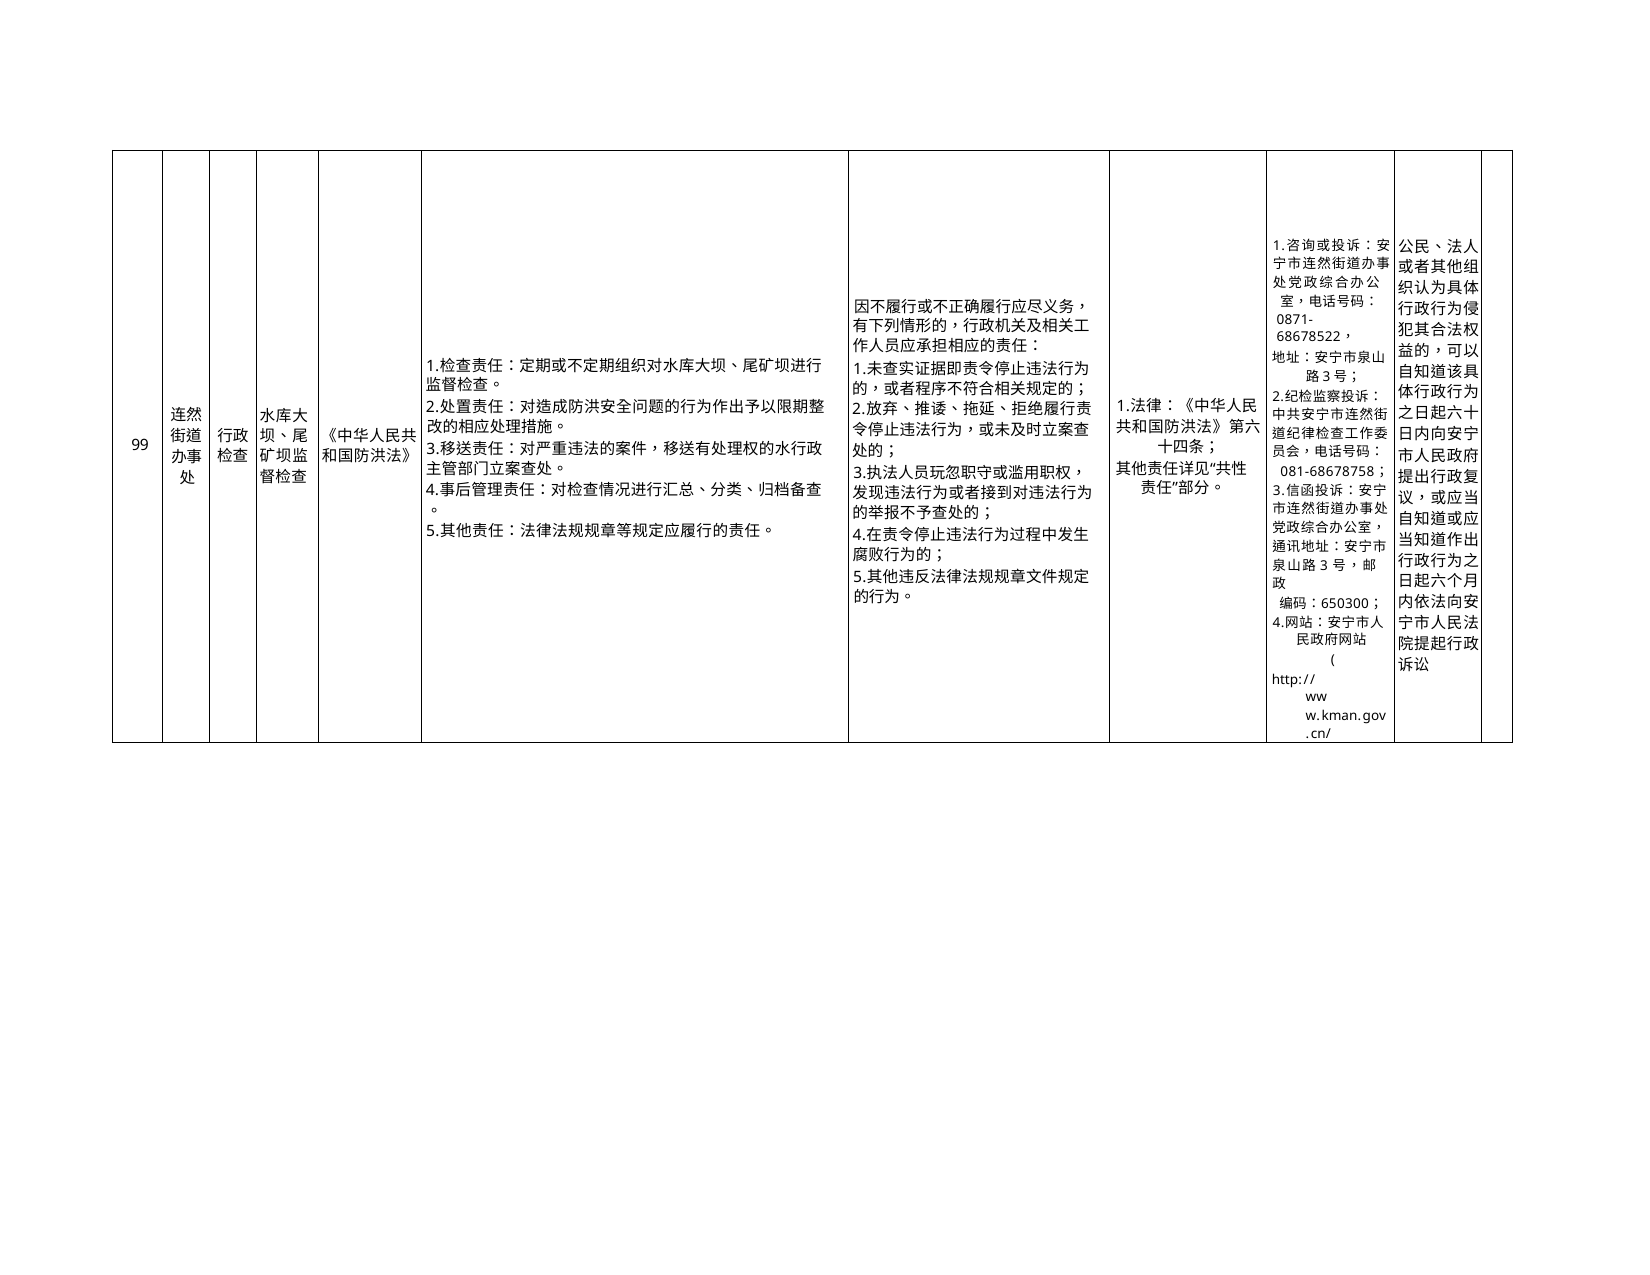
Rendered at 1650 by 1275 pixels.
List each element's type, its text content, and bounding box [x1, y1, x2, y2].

table_header [1482, 151, 1512, 742]
table_header 因不履行或不正确履行应尽义务，有下列情形的，行政机关及相关工作人员应承担相应的责任： 1.未查实证据即责令停止违法行为的，或者程序不符合相关规定的；2.放弃、推诿、拖延、拒绝履行责令停止违法行为，或未及时立案查处的； 3.执法人员玩忽职守或滥用职权，发现违法行为或者接到对违法行为的举报不予查处的； 4.在责令停止违法行为过程中发生腐败行为的； 5.其他违反法律法规规章文件规定的行为。 [849, 151, 1109, 742]
table_header 1.法律：《中华人民 共和国防洪法》第六十四条； 其他责任详见“共性责任”部分。 [1110, 151, 1266, 742]
table_header 公民、法人或者其他组织认为具体行政行为侵犯其合法权益的，可以自知道该具体行政行为之日起六十日内向安宁市人民政府提出行政复议，或应当自知道或应当知道作出行政行为之日起六个月内依法向安宁市人民法院提起行政诉讼 [1395, 151, 1481, 742]
table_header 《中华人民共和国防洪法》 [319, 151, 421, 742]
table_header 行政检查 [210, 151, 256, 742]
table_header 99 [113, 151, 162, 742]
table_header 连然 街道 办事 处 [163, 151, 209, 742]
table_header 1.咨询或投诉：安宁市连然街道办事处党政综合办公 室，电话号码：0871-68678522， 地址：安宁市泉山路3号； 2.纪检监察投诉：中共安宁市连然街道纪律检查工作委员会，电话号码： 081-68678758； 3.信函投诉：安宁市连然街道办事处党政综合办公室，通讯地址：安宁市泉山路3号，邮政 编码：650300； 4.网站：安宁市人 民政府网站 ( http://www.kman.gov.cn/ [1267, 151, 1394, 742]
table_header 1.检查责任：定期或不定期组织对水库大坝、尾矿坝进行监督检查。 2.处置责任：对造成防洪安全问题的行为作出予以限期整改的相应处理措施。 3.移送责任：对严重违法的案件，移送有处理权的水行政主管部门立案查处。 4.事后管理责任：对检查情况进行汇总、分类、归档备查 。 5.其他责任：法律法规规章等规定应履行的责任。 [422, 151, 848, 742]
table_header 水库大坝、尾矿坝监督检查 [257, 151, 318, 742]
